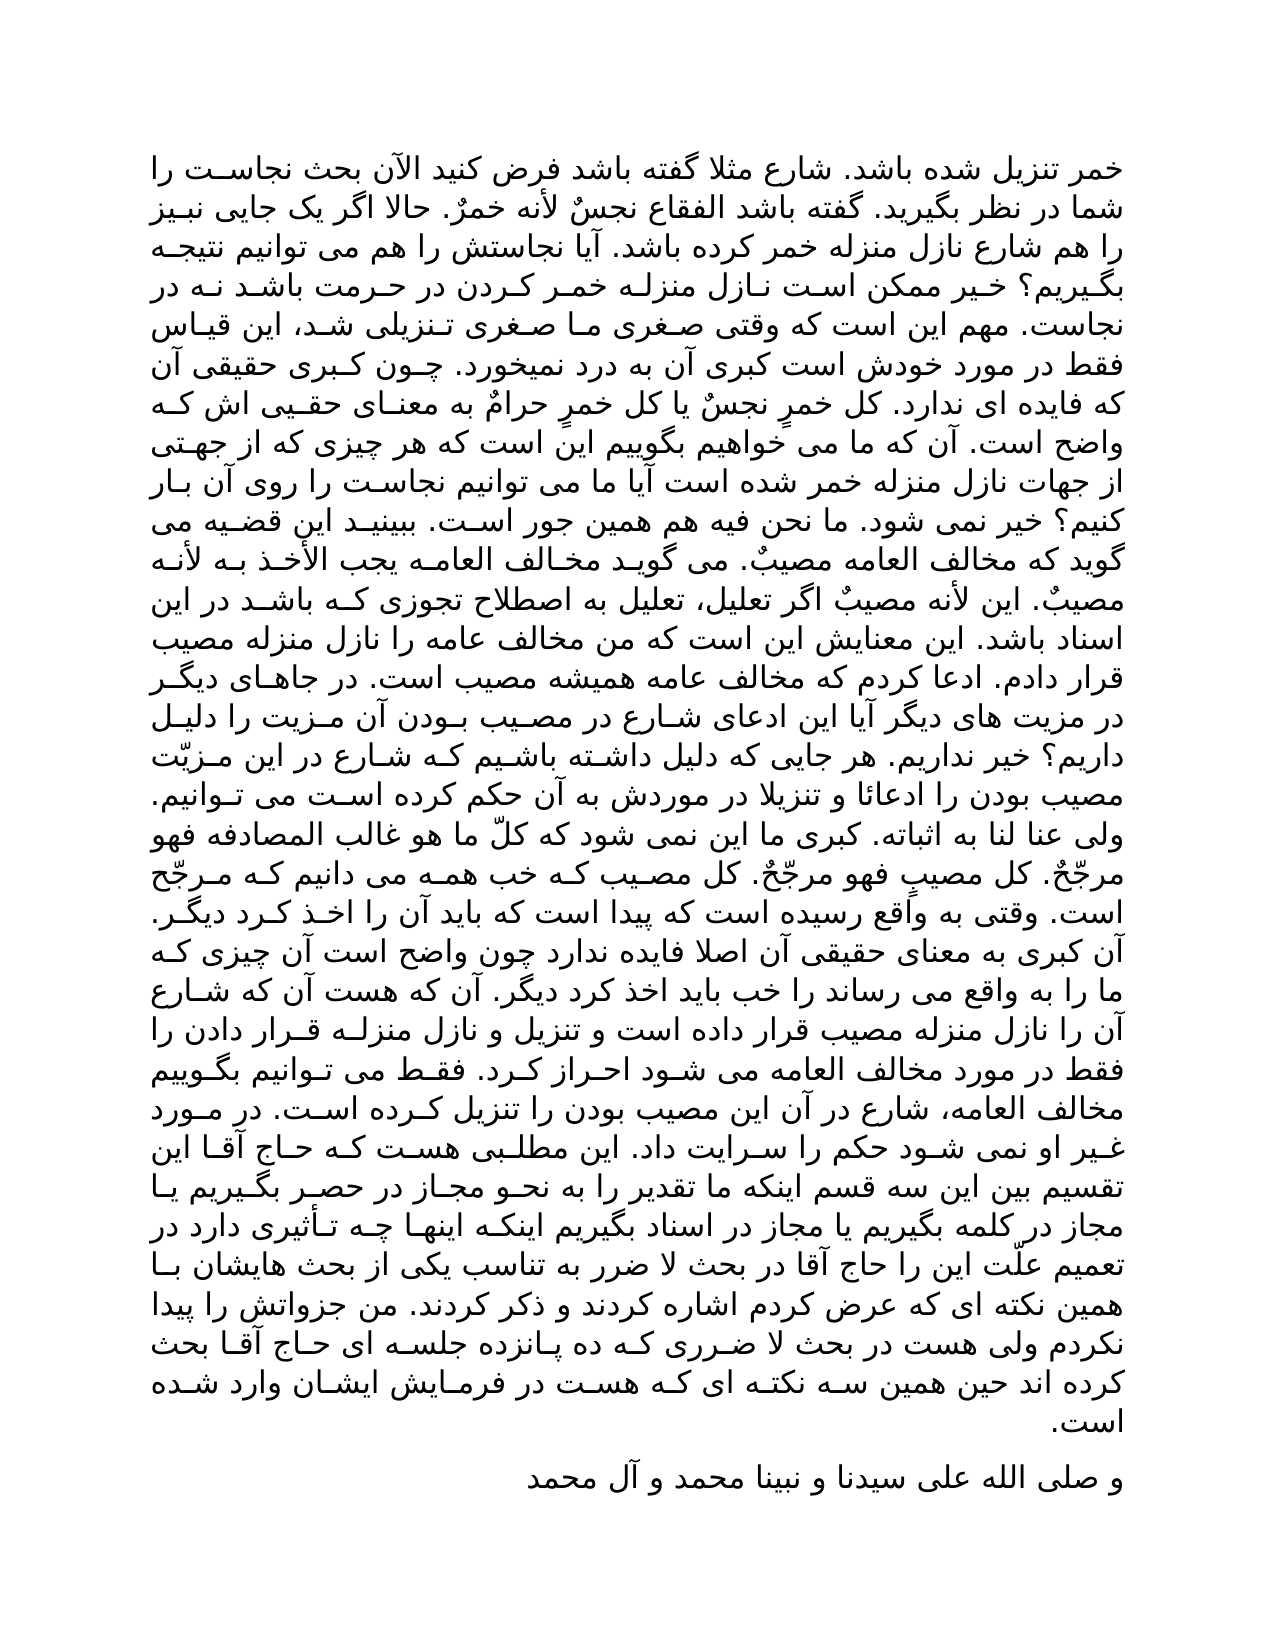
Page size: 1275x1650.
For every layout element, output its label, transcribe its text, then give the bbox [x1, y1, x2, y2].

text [150, 150, 1125, 1440]
text و صلی الله علی سیدنا و نبینا محمد و آل محمد [150, 1459, 1125, 1496]
